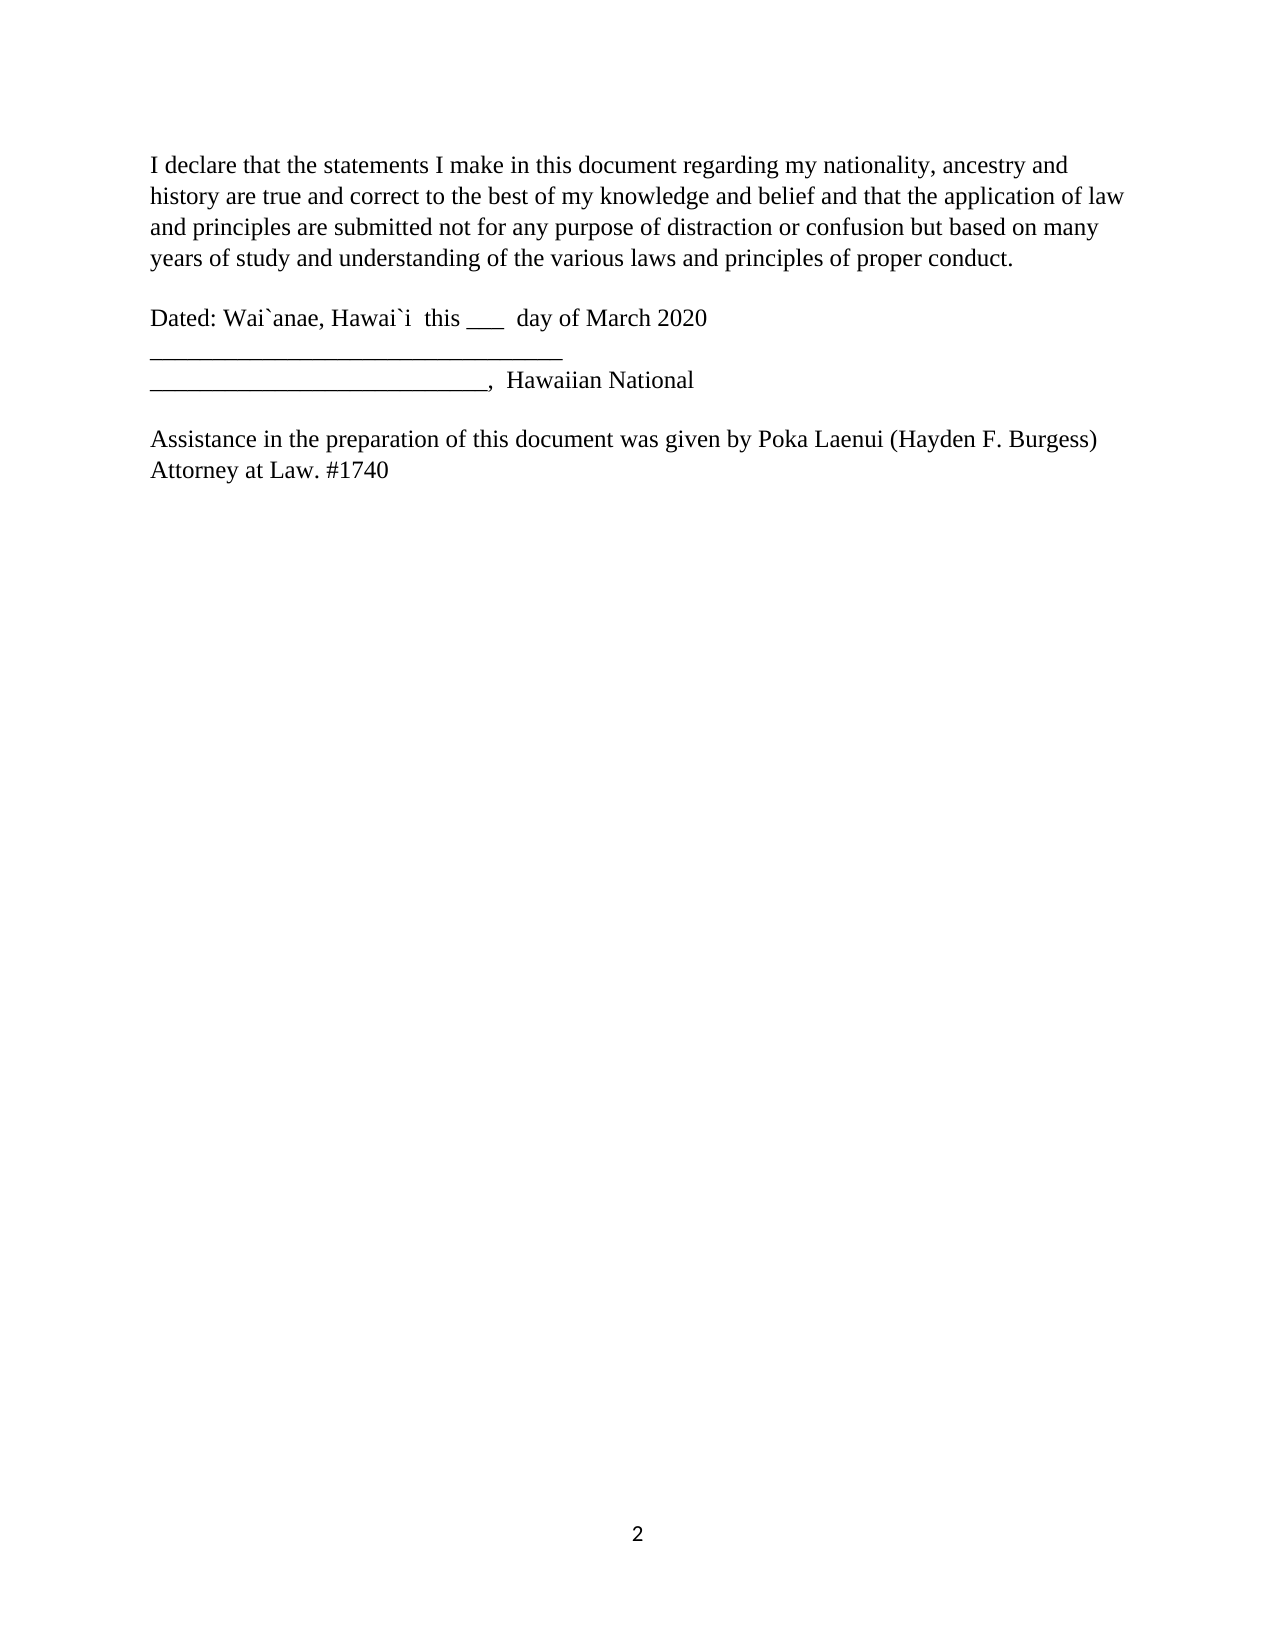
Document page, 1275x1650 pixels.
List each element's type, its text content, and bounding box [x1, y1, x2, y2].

list _________________________________ [150, 334, 1125, 362]
list Dated: Wai`anae, Hawai`i this ___ day of March 2020 [150, 303, 1125, 331]
list I declare that the statements I make in this document regarding my nationality, ancestry and history are true and correct to the best of my knowledge and belief and that the application of law and principles are submitted not for any purpose of distraction or confusion but based on many years of study and understanding of the various laws and principles of proper conduct. [150, 150, 1125, 272]
list Assistance in the preparation of this document was given by Poka Laenui (Hayden F. Burgess) Attorney at Law. #1740 [150, 424, 1125, 484]
list ___________________________, Hawaiian National [150, 365, 1125, 393]
